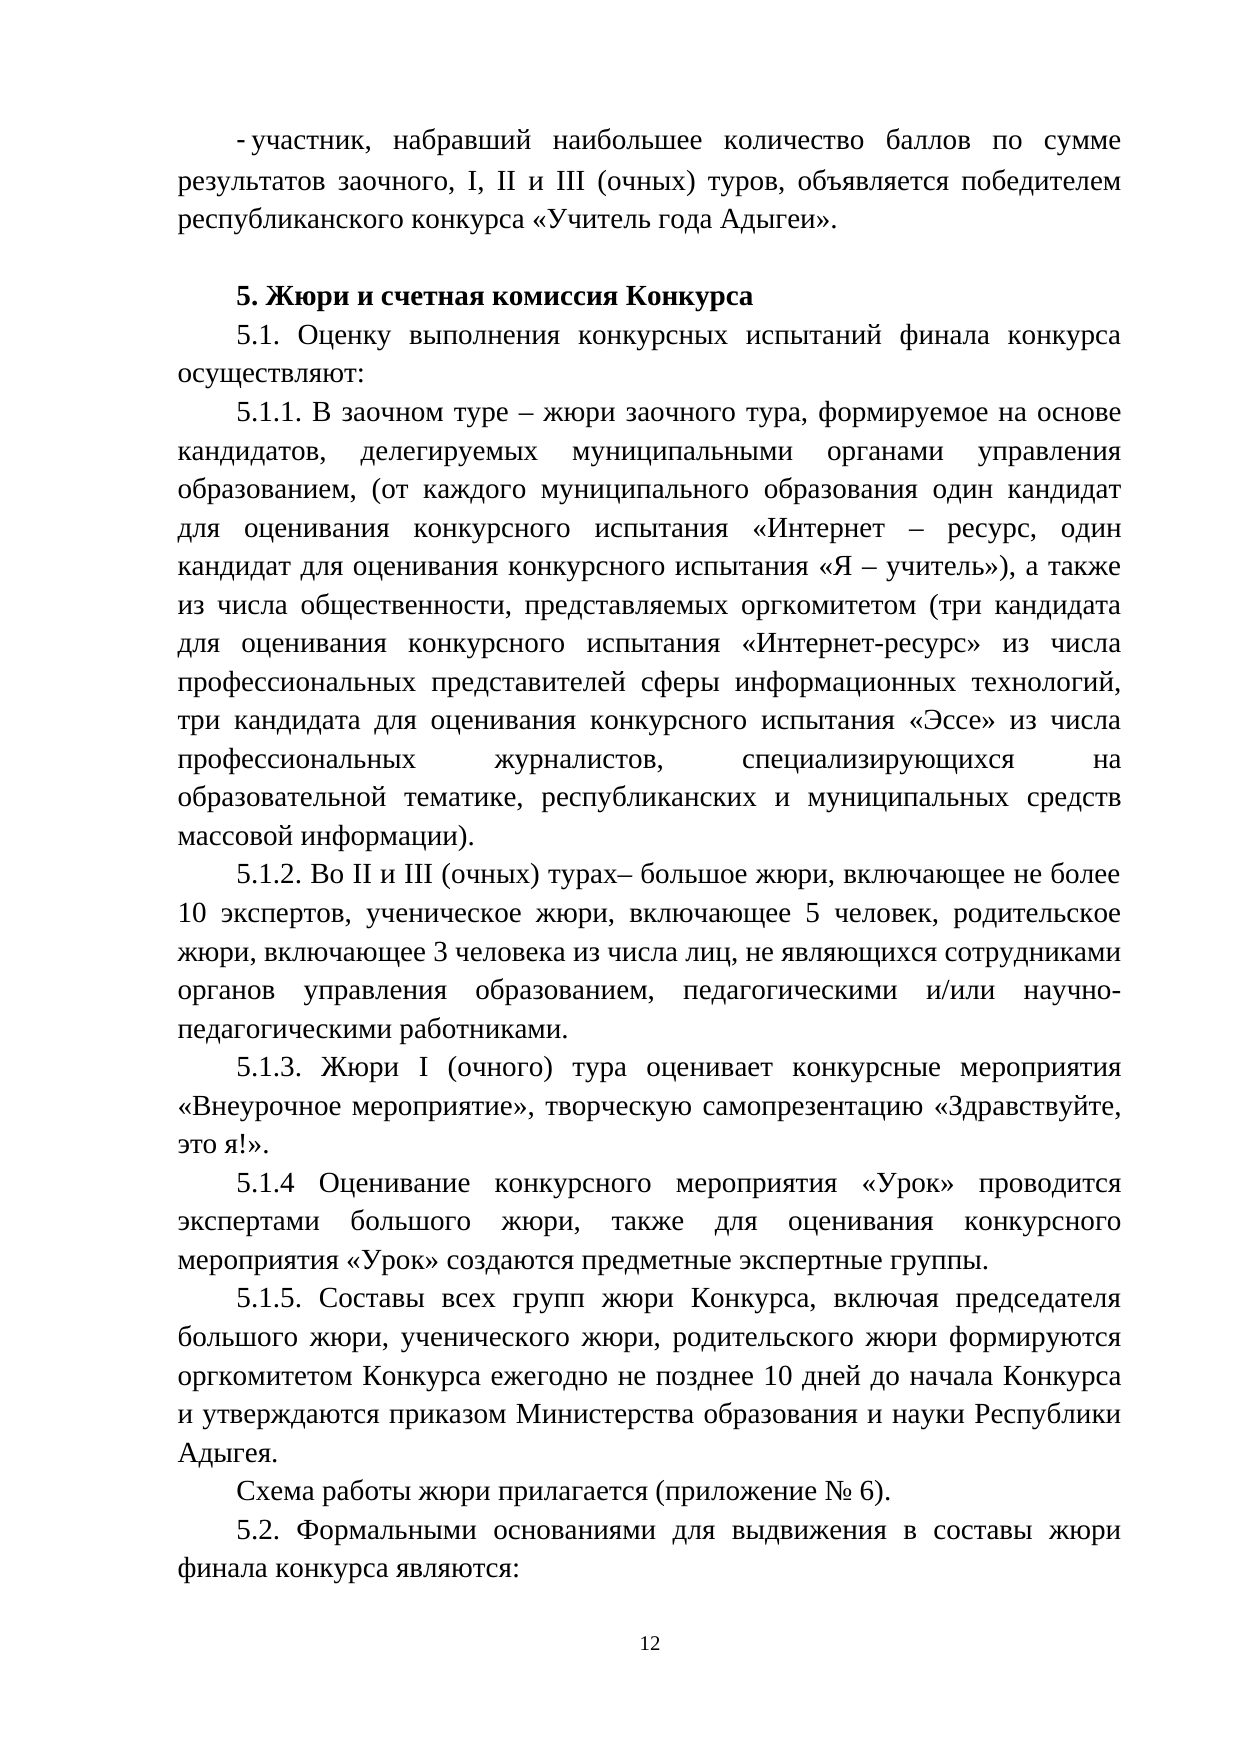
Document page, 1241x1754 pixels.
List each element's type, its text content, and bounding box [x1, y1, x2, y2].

text 5.1.4 Оценивание конкурсного мероприятия «Урок» проводится экспертами большого жюри, также для оценивания конкурсного мероприятия «Урок» создаются предметные экспертные группы. [177, 1165, 1122, 1276]
text 5.1. Оценку выполнения конкурсных испытаний финала конкурса осуществляют: [177, 317, 1122, 389]
text 5.1.2. Во II и III (очных) турах– большое жюри, включающее не более 10 экспертов, ученическое жюри, включающее 5 человек, родительское жюри, включающее 3 человека из числа лиц, не являющихся сотрудниками органов управления образованием, педагогическими и/или научно-педагогическими работниками. [177, 857, 1122, 1044]
text 5.1.1. В заочном туре – жюри заочного тура, формируемое на основе кандидатов, делегируемых муниципальными органами управления образованием, (от каждого муниципального образования один кандидат для оценивания конкурсного испытания «Интернет – ресурс, один кандидат для оценивания конкурсного испытания «Я – учитель»), а также из числа общественности, представляемых оргкомитетом (три кандидата для оценивания конкурсного испытания «Интернет-ресурс» из числа профессиональных представителей сферы информационных технологий, три кандидата для оценивания конкурсного испытания «Эссе» из числа профессиональных журналистов, специализирующихся на образовательной тематике, республиканских и муниципальных средств массовой информации). [177, 394, 1122, 852]
text Схема работы жюри прилагается (приложение № 6). [177, 1473, 1122, 1507]
text 5. Жюри и счетная комиссия Конкурса [177, 278, 1122, 312]
text 5.1.3. Жюри I (очного) тура оценивает конкурсные мероприятия «Внеурочное мероприятие», творческую самопрезентацию «Здравствуйте, это я!». [177, 1049, 1122, 1160]
list участник, набравший наибольшее количество баллов по сумме результатов заочного, I, II и III (очных) туров, объявляется победителем республиканского конкурса «Учитель года Адыгеи». [177, 118, 1122, 235]
text 5.2. Формальными основаниями для выдвижения в составы жюри финала конкурса являются: [177, 1512, 1122, 1584]
text 5.1.5. Составы всех групп жюри Конкурса, включая председателя большого жюри, ученического жюри, родительского жюри формируются оргкомитетом Конкурса ежегодно не позднее 10 дней до начала Конкурса и утверждаются приказом Министерства образования и науки Республики Адыгея. [177, 1281, 1122, 1468]
